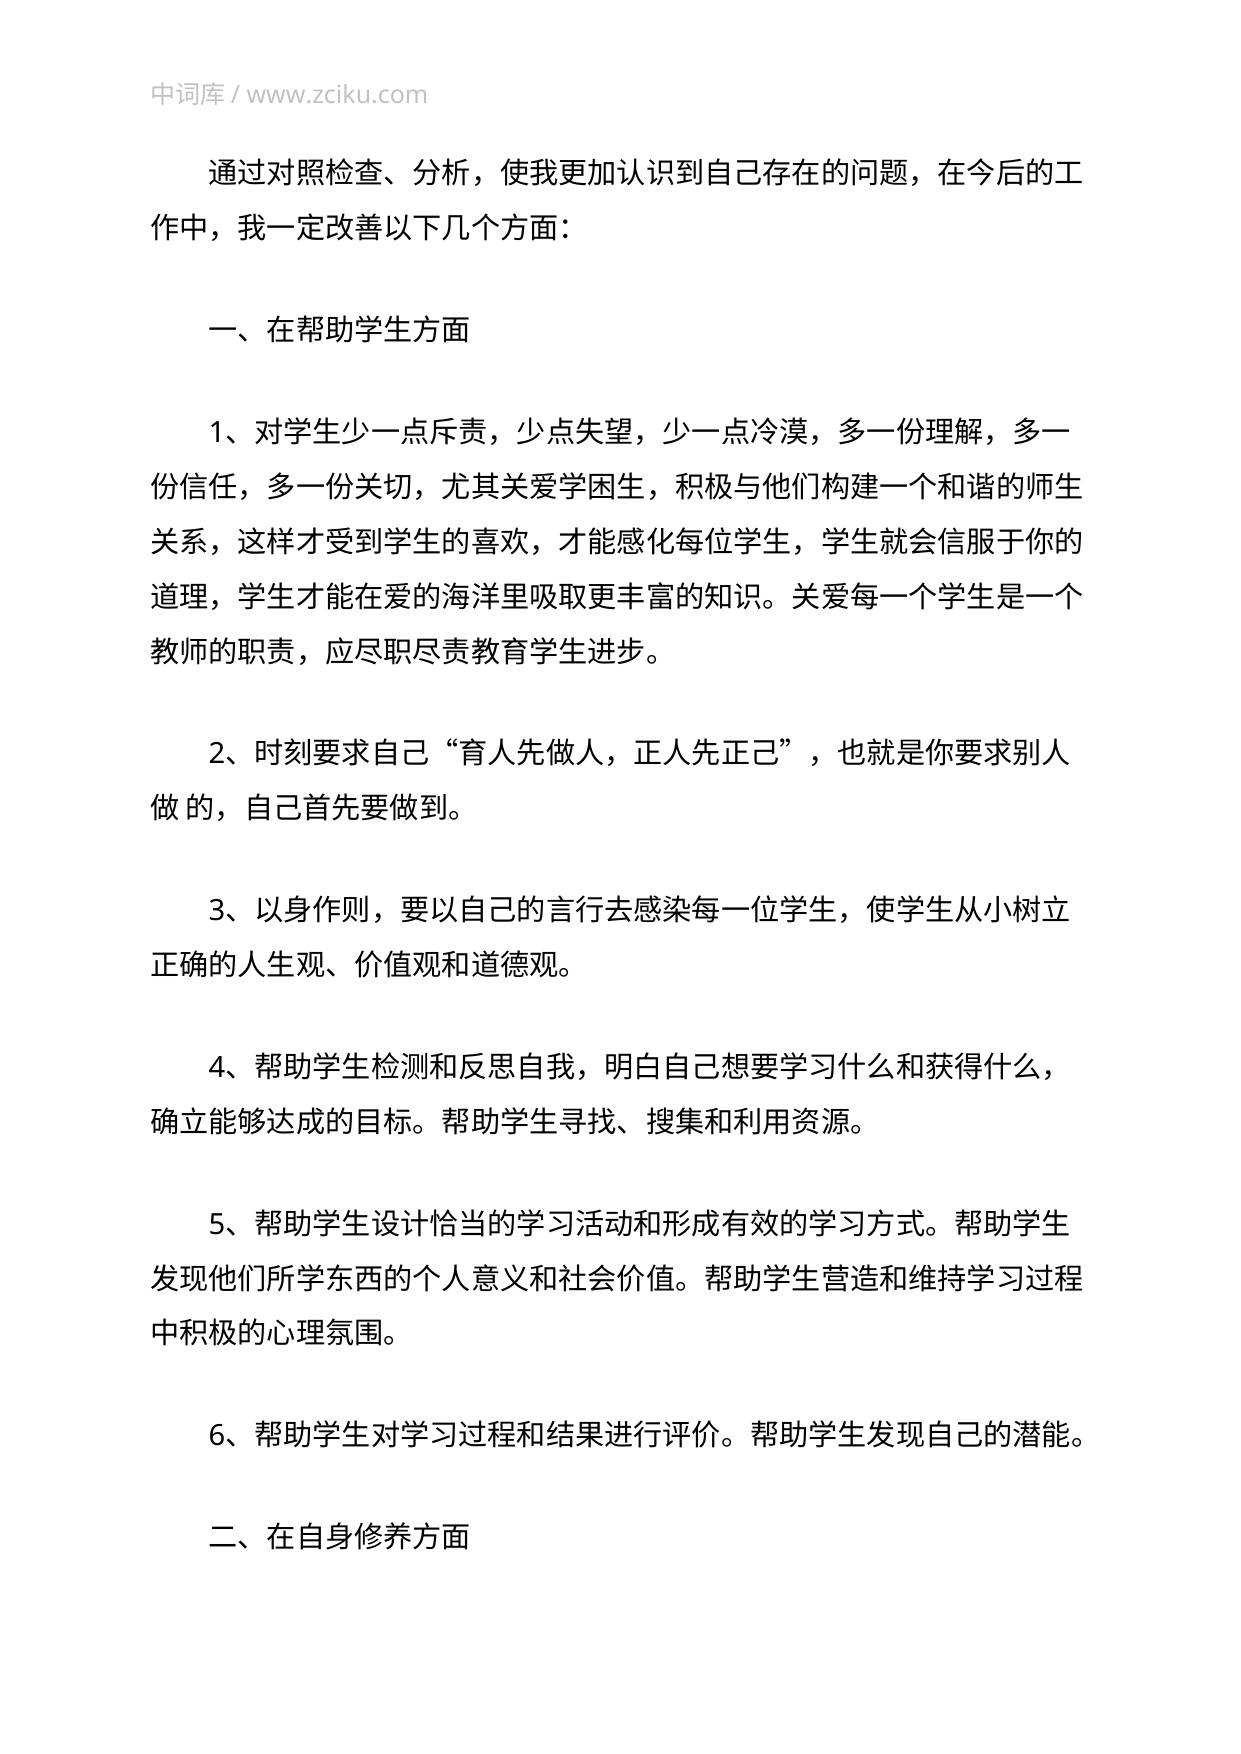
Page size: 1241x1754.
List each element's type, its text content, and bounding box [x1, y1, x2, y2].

text 2、时刻要求自己“育人先做人，正人先正己”，也就是你要求别人做 的，自己首先要做到。 [150, 730, 1090, 827]
text 5、帮助学生设计恰当的学习活动和形成有效的学习方式。帮助学生发现他们所学东西的个人意义和社会价值。帮助学生营造和维持学习过程中积极的心理氛围。 [150, 1200, 1090, 1352]
text 3、以身作则，要以自己的言行去感染每一位学生，使学生从小树立正确的人生观、价值观和道德观。 [150, 887, 1090, 984]
text 1、对学生少一点斥责，少点失望，少一点冷漠，多一份理解，多一份信任，多一份关切，尤其关爱学困生，积极与他们构建一个和谐的师生关系，这样才受到学生的喜欢，才能感化每位学生，学生就会信服于你的道理，学生才能在爱的海洋里吸取更丰富的知识。关爱每一个学生是一个教师的职责，应尽职尽责教育学生进步。 [150, 408, 1090, 670]
text 一、在帮助学生方面 [150, 307, 1090, 349]
text 4、帮助学生检测和反思自我，明白自己想要学习什么和获得什么，确立能够达成的目标。帮助学生寻找、搜集和利用资源。 [150, 1043, 1090, 1141]
text 二、在自身修养方面 [150, 1514, 1090, 1556]
text 6、帮助学生对学习过程和结果进行评价。帮助学生发现自己的潜能。 [150, 1412, 1090, 1454]
text 通过对照检查、分析，使我更加认识到自己存在的问题，在今后的工作中，我一定改善以下几个方面： [150, 150, 1090, 247]
